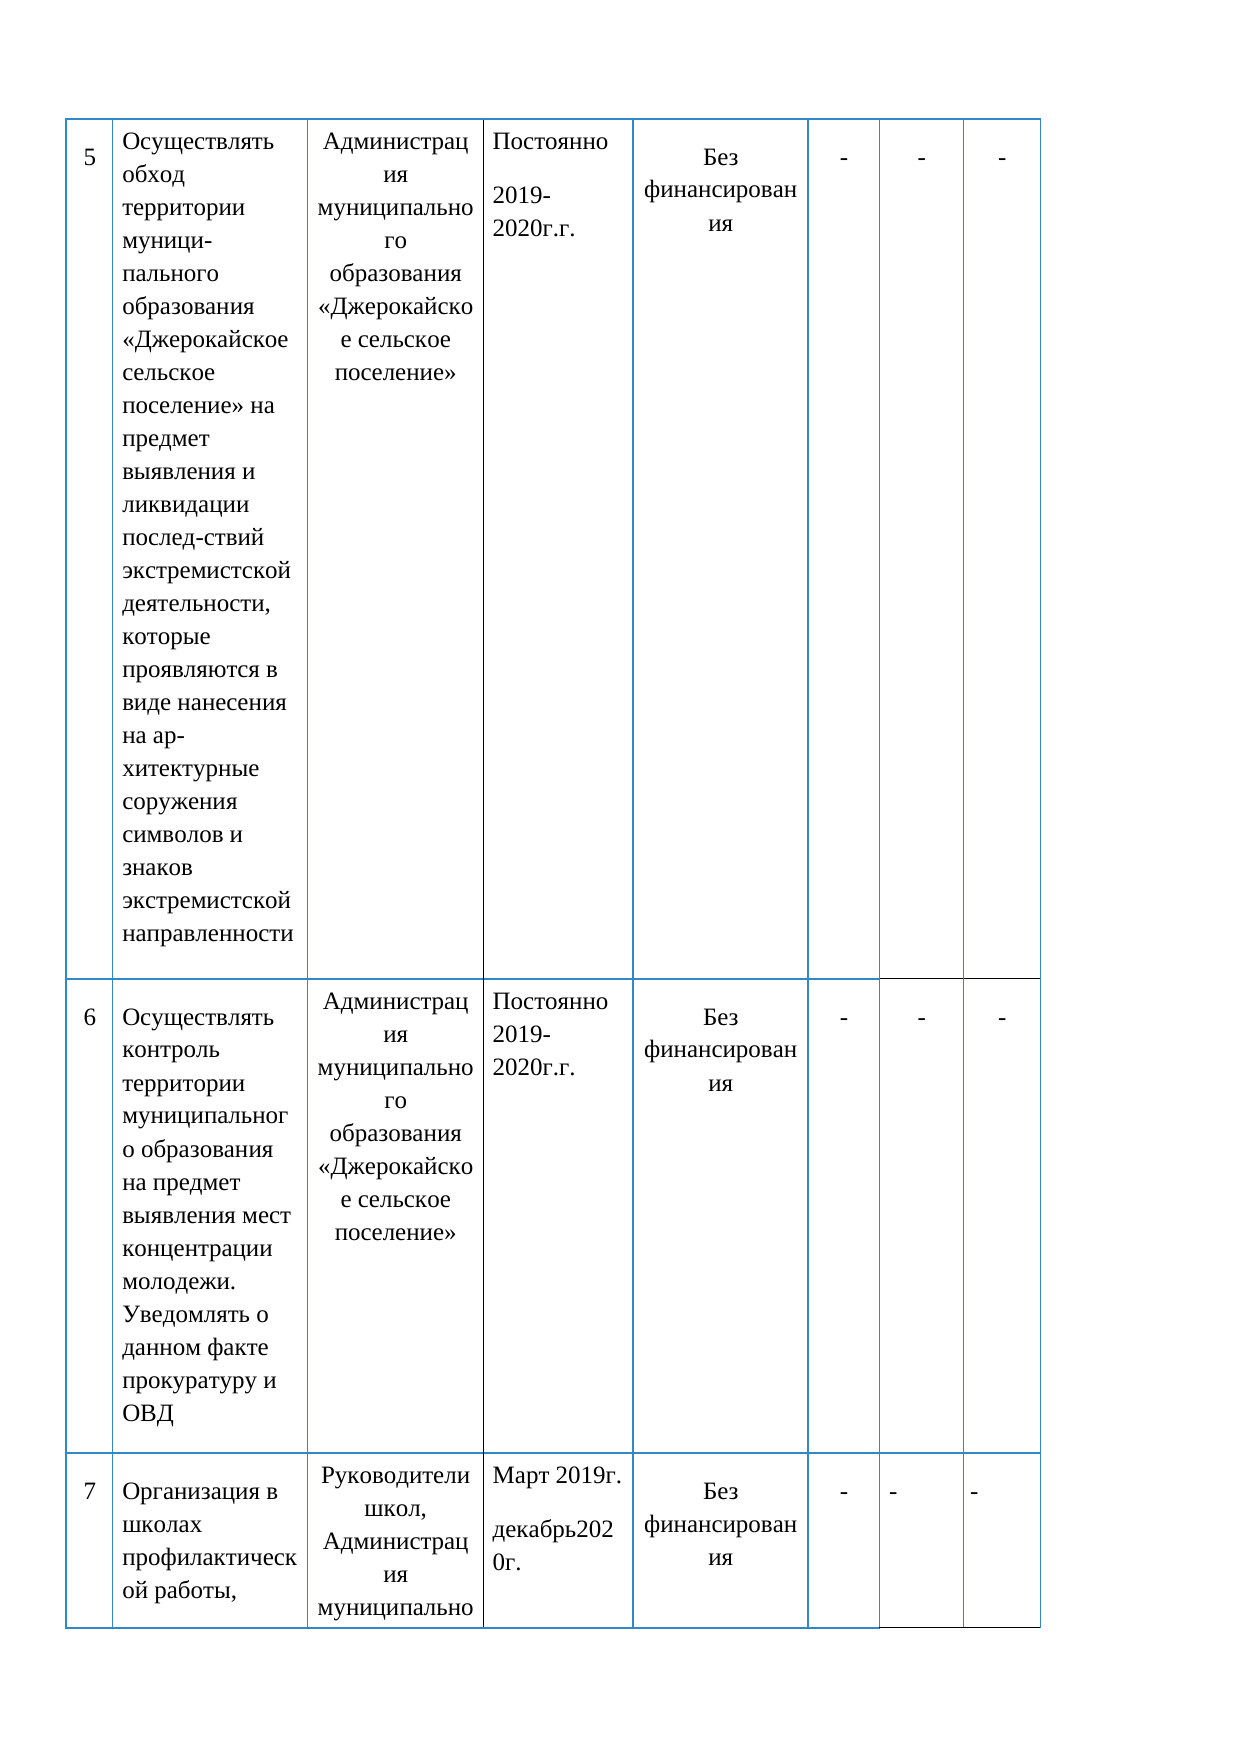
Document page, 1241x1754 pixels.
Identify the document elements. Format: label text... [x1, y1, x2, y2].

table_cell 6 [67, 980, 112, 1452]
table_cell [113, 1454, 307, 1627]
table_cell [484, 1454, 632, 1627]
table_cell 7 [67, 1454, 112, 1627]
table_cell - [964, 120, 1040, 978]
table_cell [308, 120, 483, 978]
table_cell Без финансирования [634, 120, 807, 978]
table_cell - [809, 1454, 879, 1627]
table_cell - [880, 1454, 963, 1627]
table_cell Без финансирования [634, 1454, 807, 1627]
table_cell Постоянно 2019-2020г.г. [484, 980, 632, 1452]
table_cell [308, 1454, 483, 1627]
table_cell - [964, 1454, 1040, 1627]
table_cell Без финансирования [634, 980, 807, 1452]
table_cell - [880, 120, 963, 978]
table_cell Осуществлять контроль территории муниципального образования на предмет выявления мест концентрации молодежи. Уведомлять о данном факте прокуратуру и ОВД [113, 980, 307, 1452]
table_cell Администрация муниципального образования «Джерокайское сельское поселение» [308, 980, 483, 1452]
table_cell - [964, 979, 1040, 1452]
table_cell - [809, 120, 879, 978]
table_cell - [880, 979, 963, 1452]
table_cell Постоянно 2019-2020г.г. [484, 120, 632, 978]
table_cell Осуществлять обход территории муници-пального образования «Джерокайское сельское поселение» на предмет выявления и ликвидации послед-ствий экстремистской деятельности, которые проявляются в виде нанесения на архитектурные соружения символов и знаков экстремистской направленности [113, 120, 307, 978]
table_cell - [809, 980, 879, 1452]
table_cell 5 [67, 120, 112, 978]
